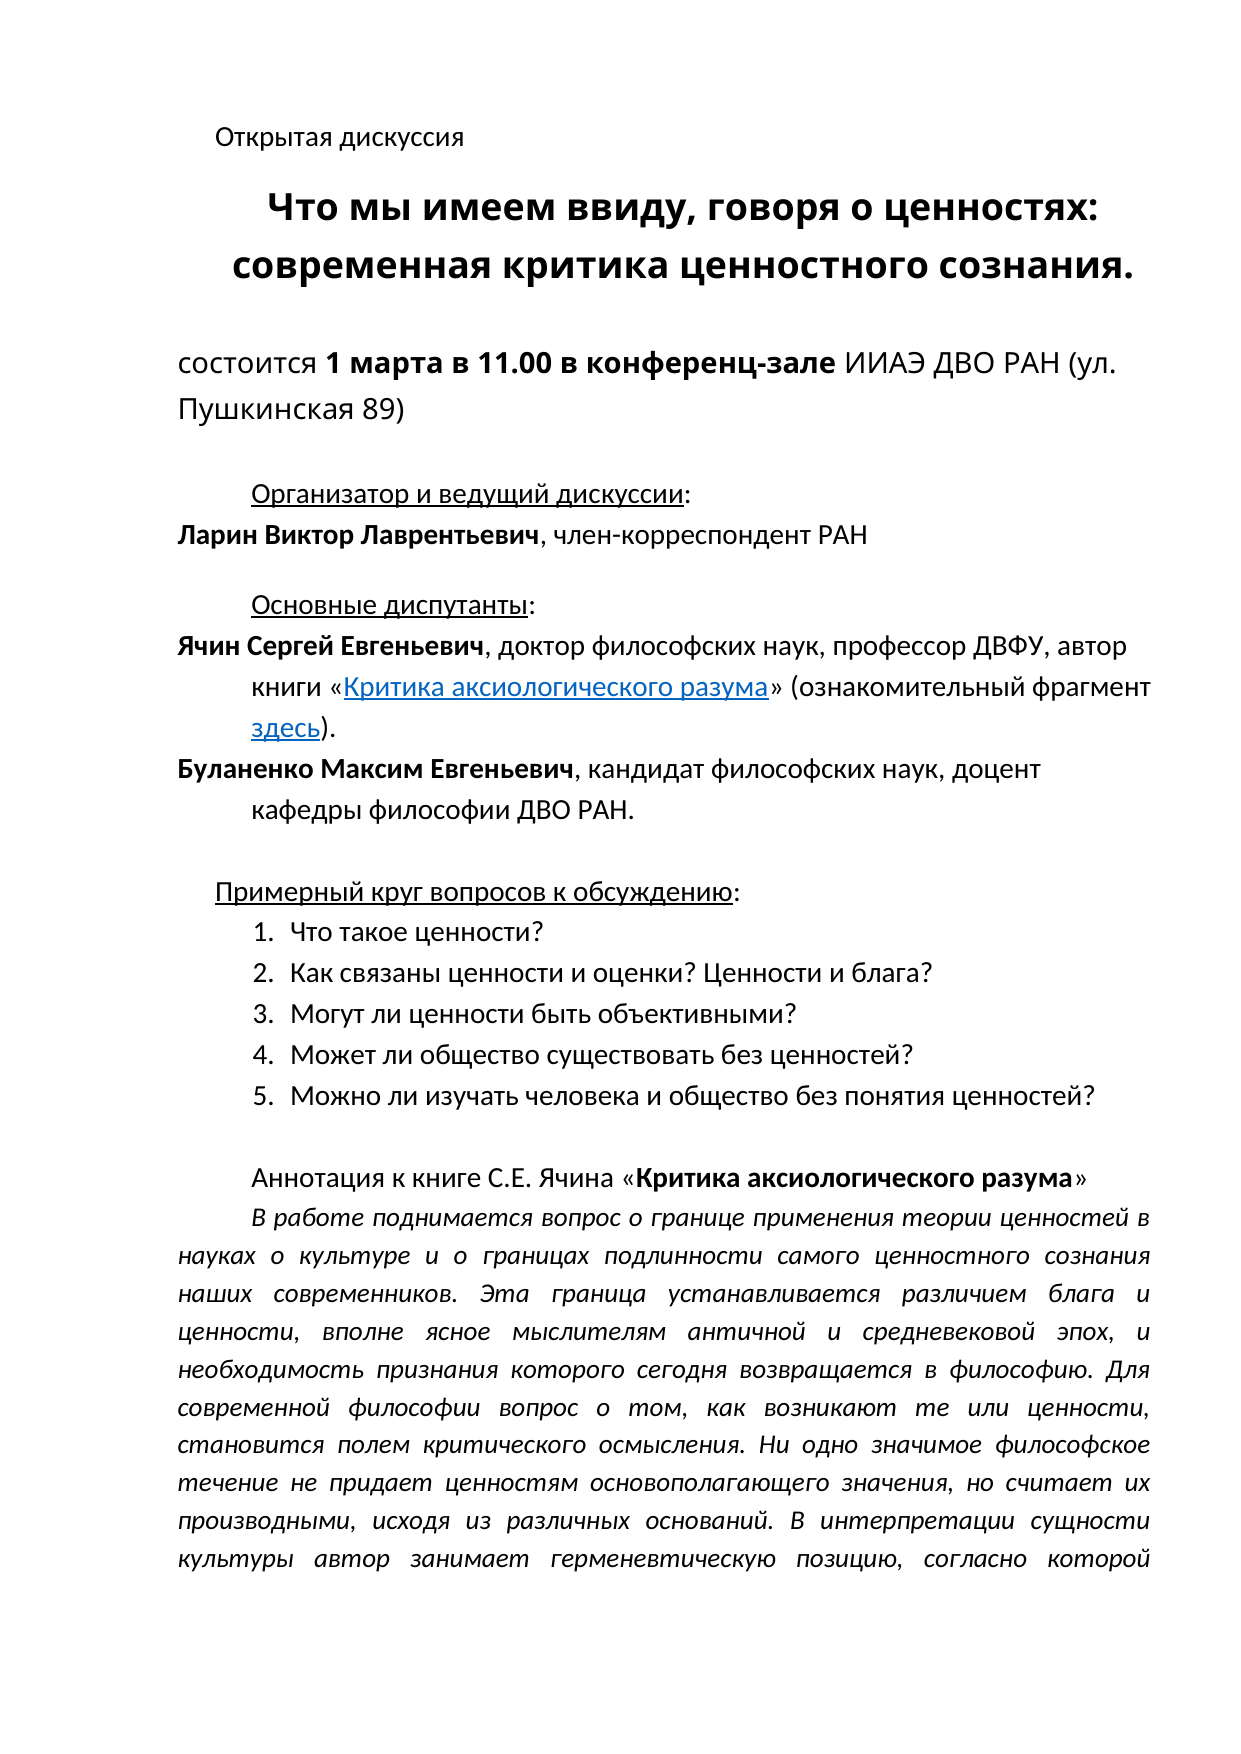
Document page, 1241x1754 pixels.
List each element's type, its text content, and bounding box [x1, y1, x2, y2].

text Ячин Сергей Евгеньевич, доктор философских наук, профессор ДВФУ, автор книги «Критика аксиологического разума» (ознакомительный фрагмент здесь). [177, 627, 1152, 744]
text Ларин Виктор Лаврентьевич, член-корреспондент РАН [177, 516, 1152, 552]
text Открытая дискуссия [215, 118, 1152, 154]
text состоится 1 марта в 11.00 в конференц-зале ИИАЭ ДВО РАН (ул. Пушкинская 89) [177, 343, 1152, 428]
list Могут ли ценности быть объективными? [252, 995, 1152, 1031]
text Основные диспутанты: [177, 586, 1152, 622]
text Организатор и ведущий дискуссии: [177, 475, 1152, 511]
text Примерный круг вопросов к обсуждению: [215, 873, 1152, 908]
list Что такое ценности? [252, 913, 1152, 949]
list Можно ли изучать человека и общество без понятия ценностей? [252, 1077, 1152, 1113]
list Как связаны ценности и оценки? Ценности и блага? [252, 954, 1152, 990]
list Может ли общество существовать без ценностей? [252, 1036, 1152, 1072]
text Аннотация к книге С.Е. Ячина «Критика аксиологического разума» [177, 1159, 1152, 1195]
text Что мы имеем ввиду, говоря о ценностях: современная критика ценностного сознания. [215, 180, 1152, 289]
text Буланенко Максим Евгеньевич, кандидат философских наук, доцент кафедры философии ДВО РАН. [177, 750, 1152, 826]
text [177, 1200, 1152, 1574]
